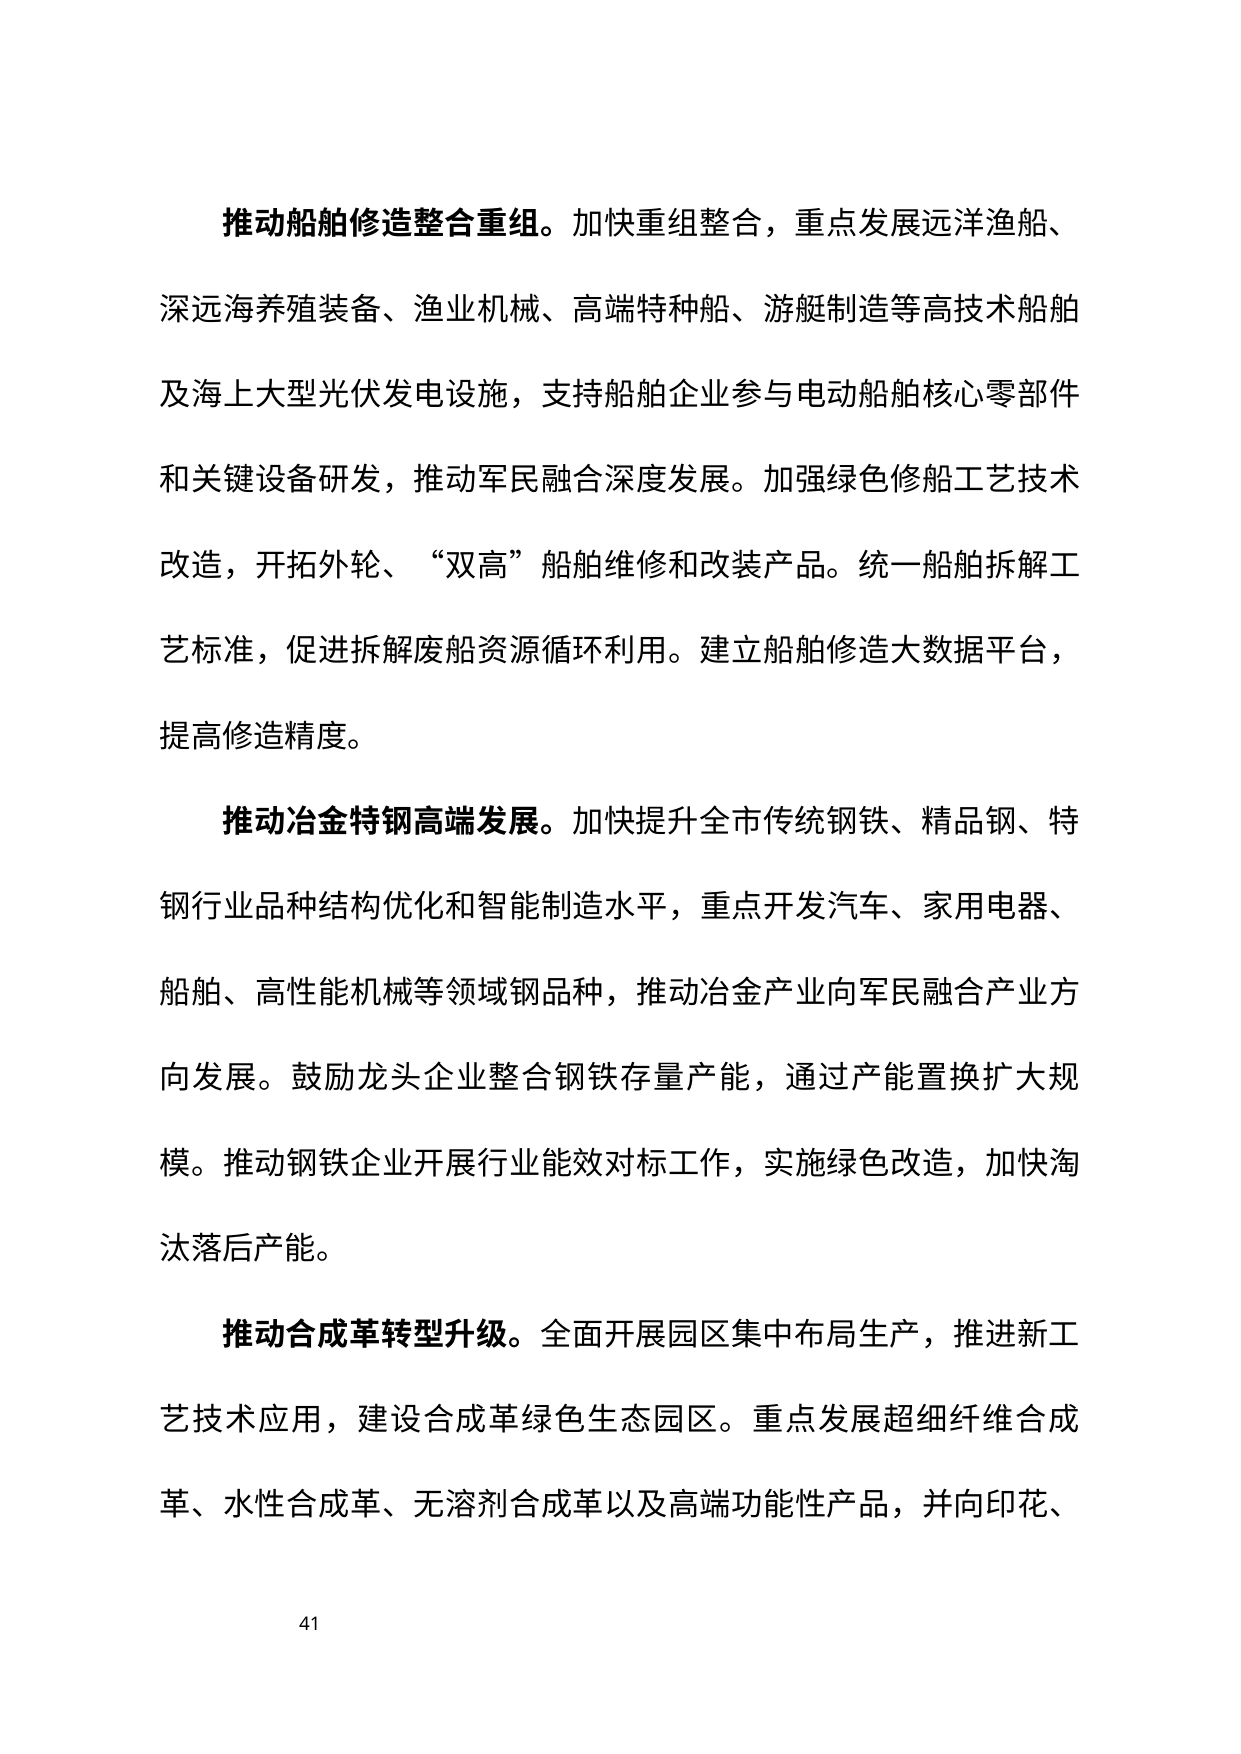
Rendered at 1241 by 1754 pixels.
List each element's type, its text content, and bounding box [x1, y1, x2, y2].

text 推动冶金特钢高端发展。加快提升全市传统钢铁、精品钢、特钢行业品种结构优化和智能制造水平，重点开发汽车、家用电器、船舶、高性能机械等领域钢品种，推动冶金产业向军民融合产业方向发展。鼓励龙头企业整合钢铁存量产能，通过产能置换扩大规模。推动钢铁企业开展行业能效对标工作，实施绿色改造，加快淘汰落后产能。 [159, 776, 1081, 1289]
text 推动船舶修造整合重组。加快重组整合，重点发展远洋渔船、深远海养殖装备、渔业机械、高端特种船、游艇制造等高技术船舶及海上大型光伏发电设施，支持船舶企业参与电动船舶核心零部件和关键设备研发，推动军民融合深度发展。加强绿色修船工艺技术改造，开拓外轮、“双高”船舶维修和改装产品。统一船舶拆解工艺标准，促进拆解废船资源循环利用。建立船舶修造大数据平台，提高修造精度。 [159, 178, 1081, 776]
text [159, 1289, 1081, 1545]
